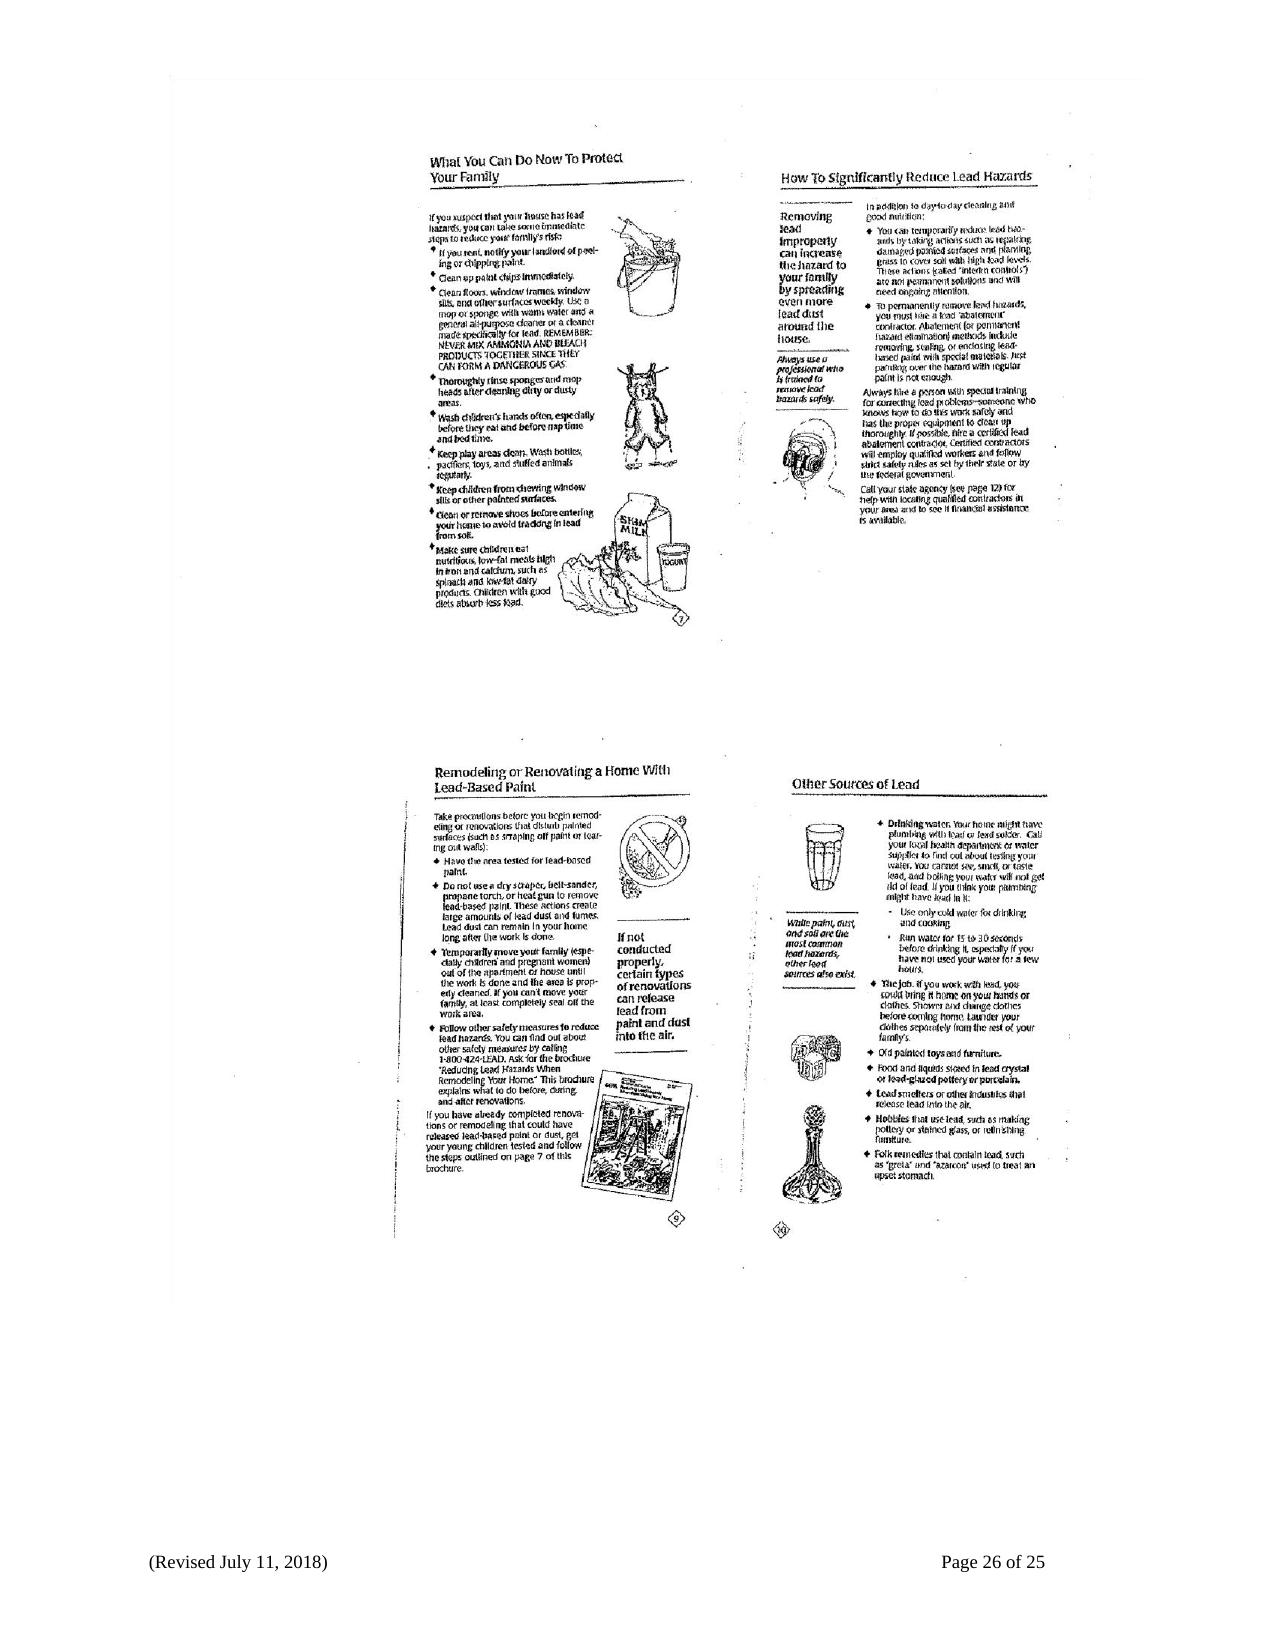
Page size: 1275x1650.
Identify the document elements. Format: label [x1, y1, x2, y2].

picture [169, 75, 1144, 1303]
